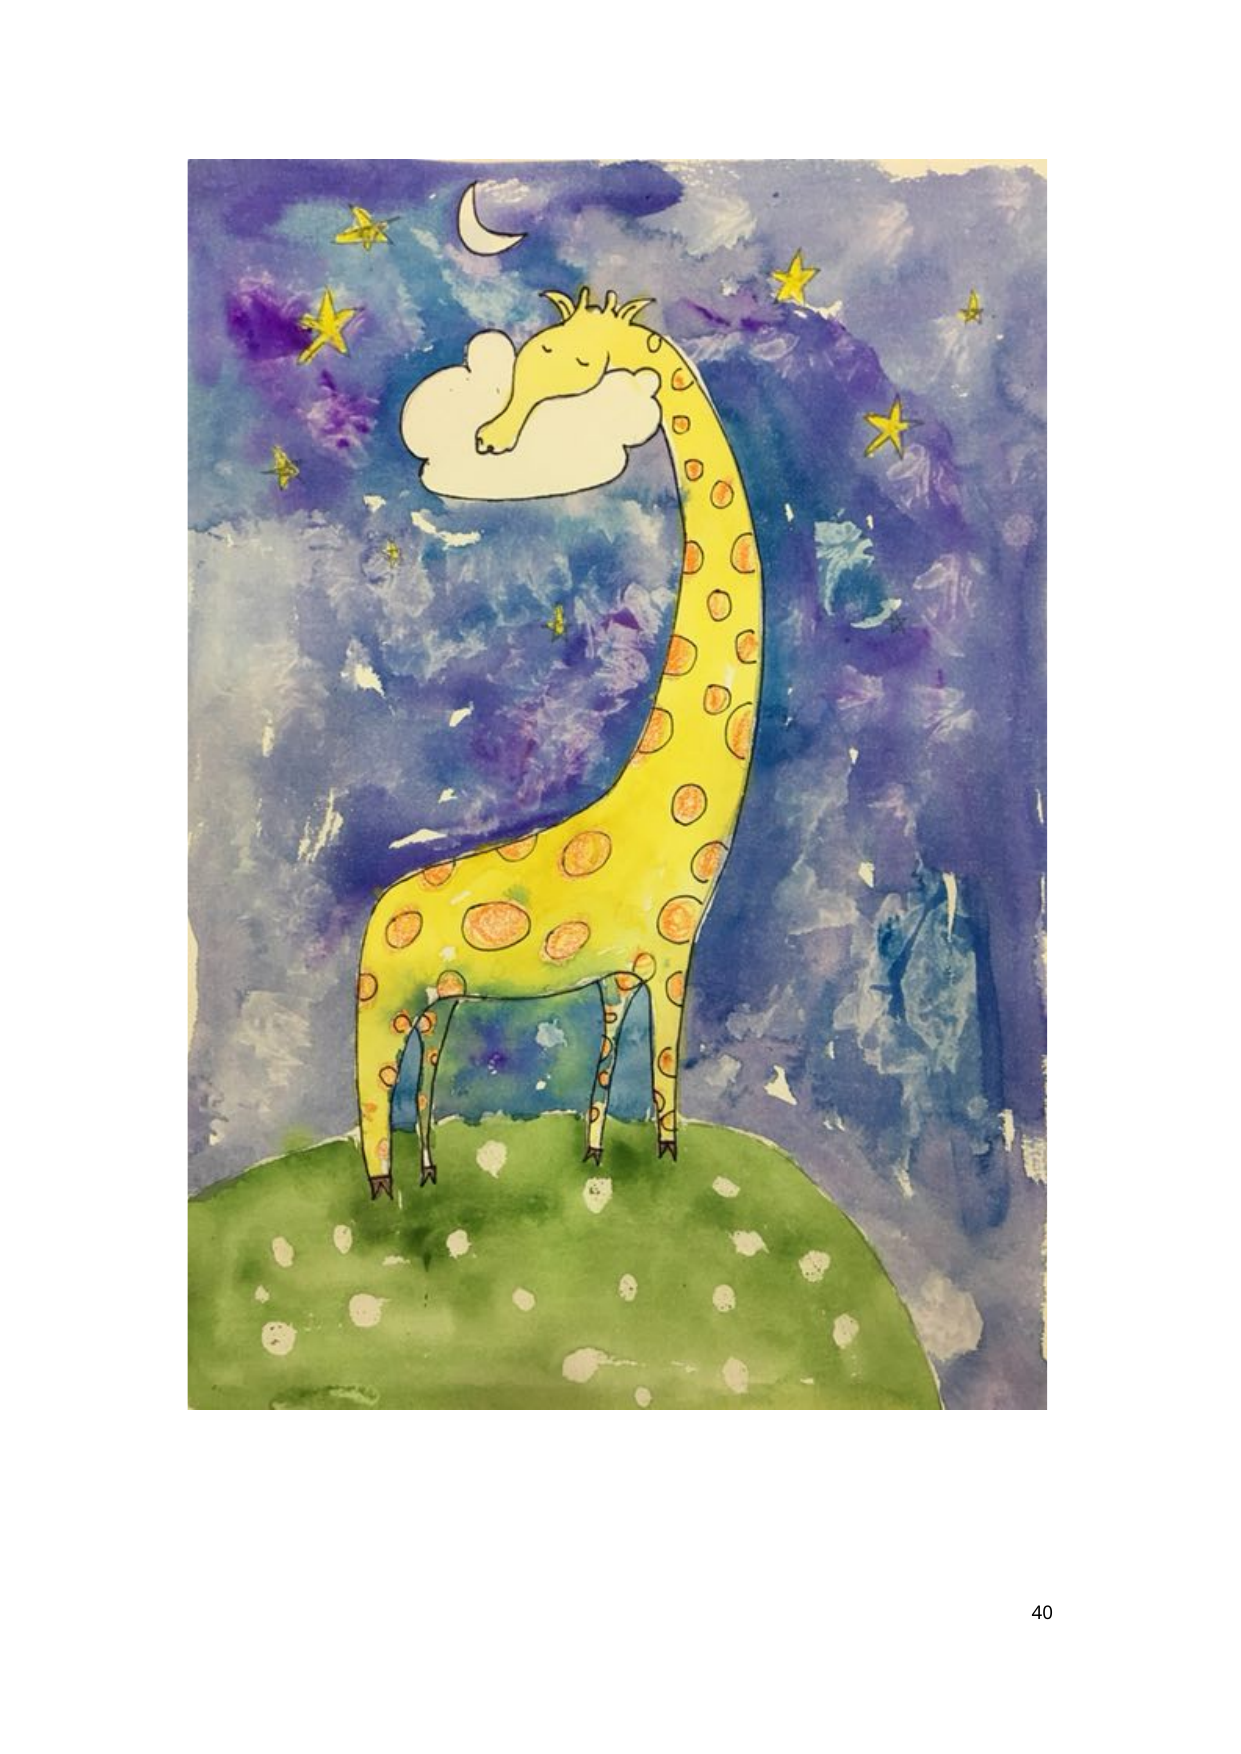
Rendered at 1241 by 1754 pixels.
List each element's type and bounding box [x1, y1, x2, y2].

picture [187, 159, 1048, 1410]
